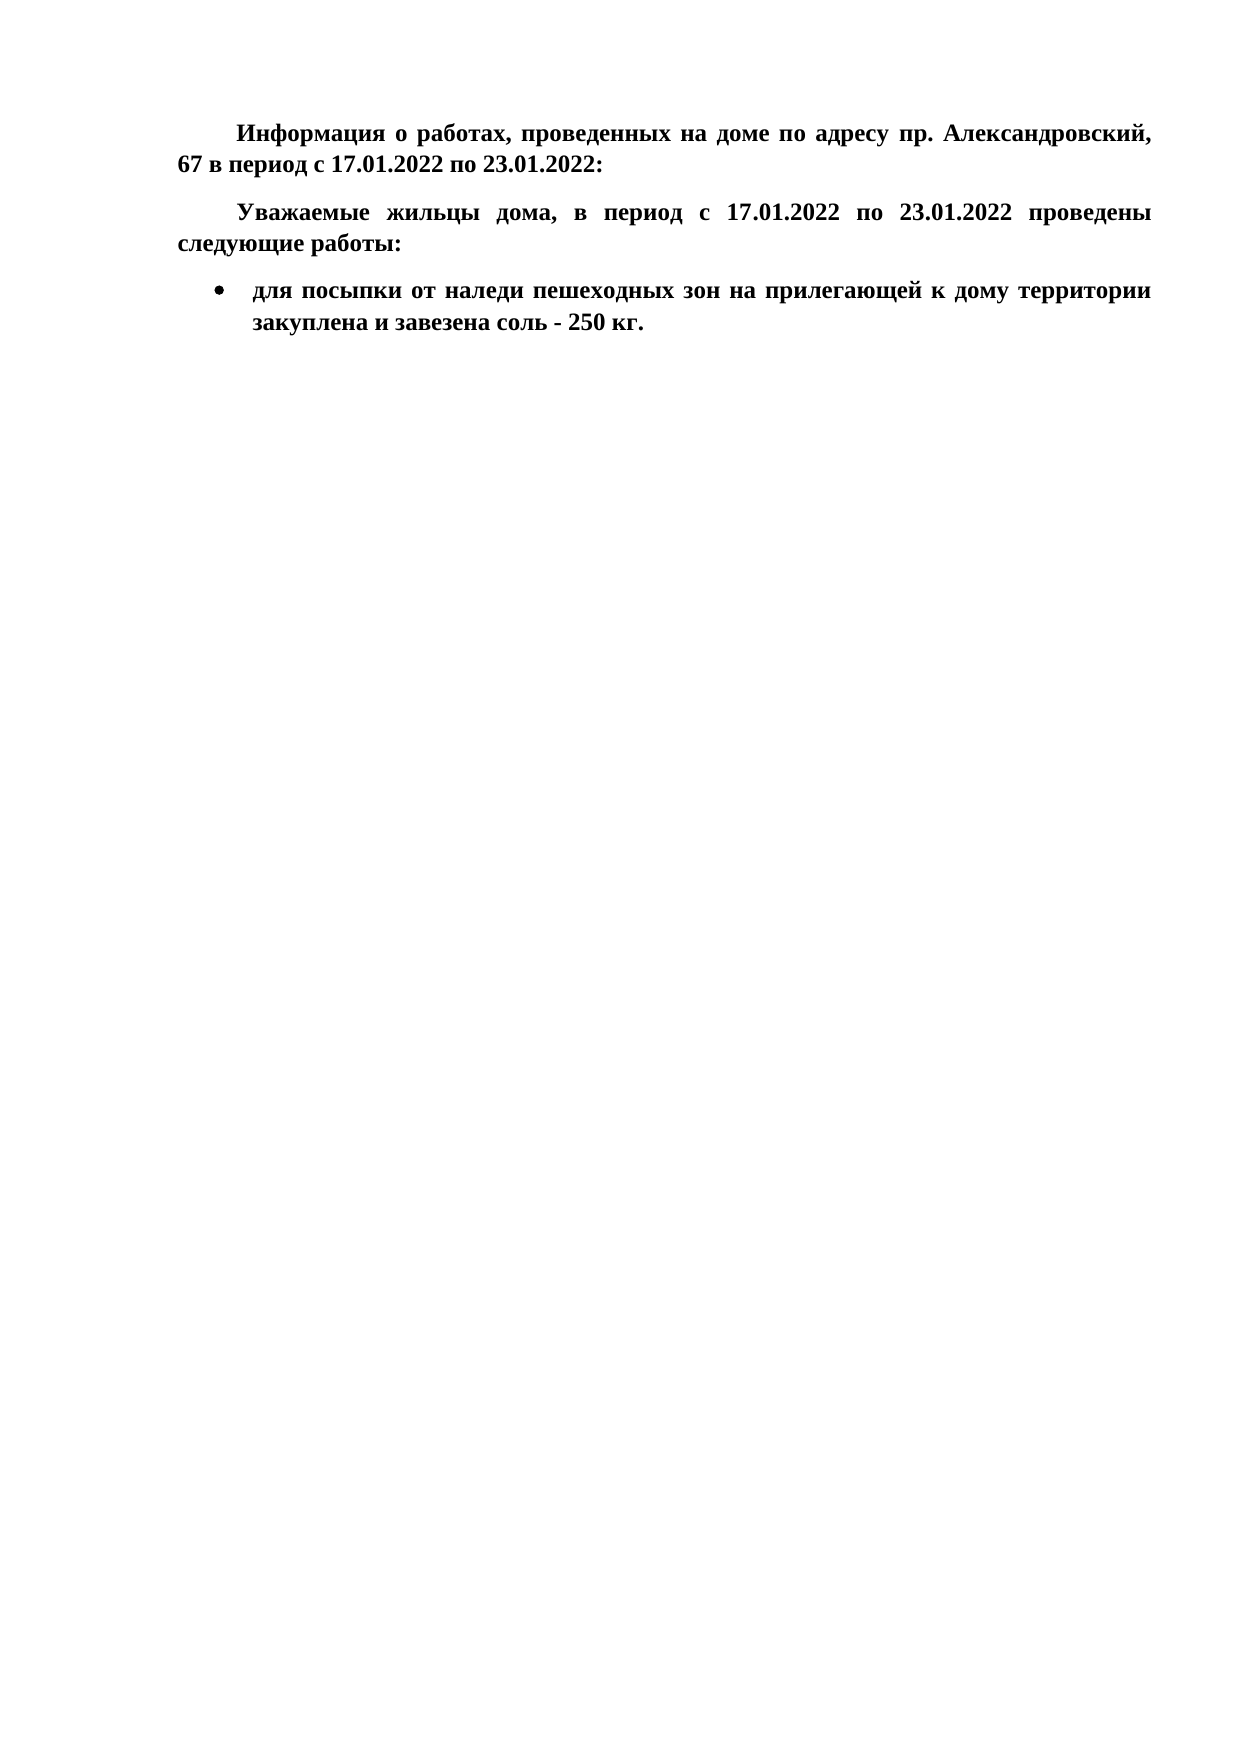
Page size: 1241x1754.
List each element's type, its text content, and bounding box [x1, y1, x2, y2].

text Информация о работах, проведенных на доме по адресу пр. Александровский, 67 в период с 17.01.2022 по 23.01.2022: [177, 118, 1152, 178]
text Уважаемые жильцы дома, в период с 17.01.2022 по 23.01.2022 проведены следующие работы: [177, 197, 1152, 257]
list для посыпки от наледи пешеходных зон на прилегающей к дому территории закуплена и завезена соль - 250 кг. [215, 276, 1152, 335]
